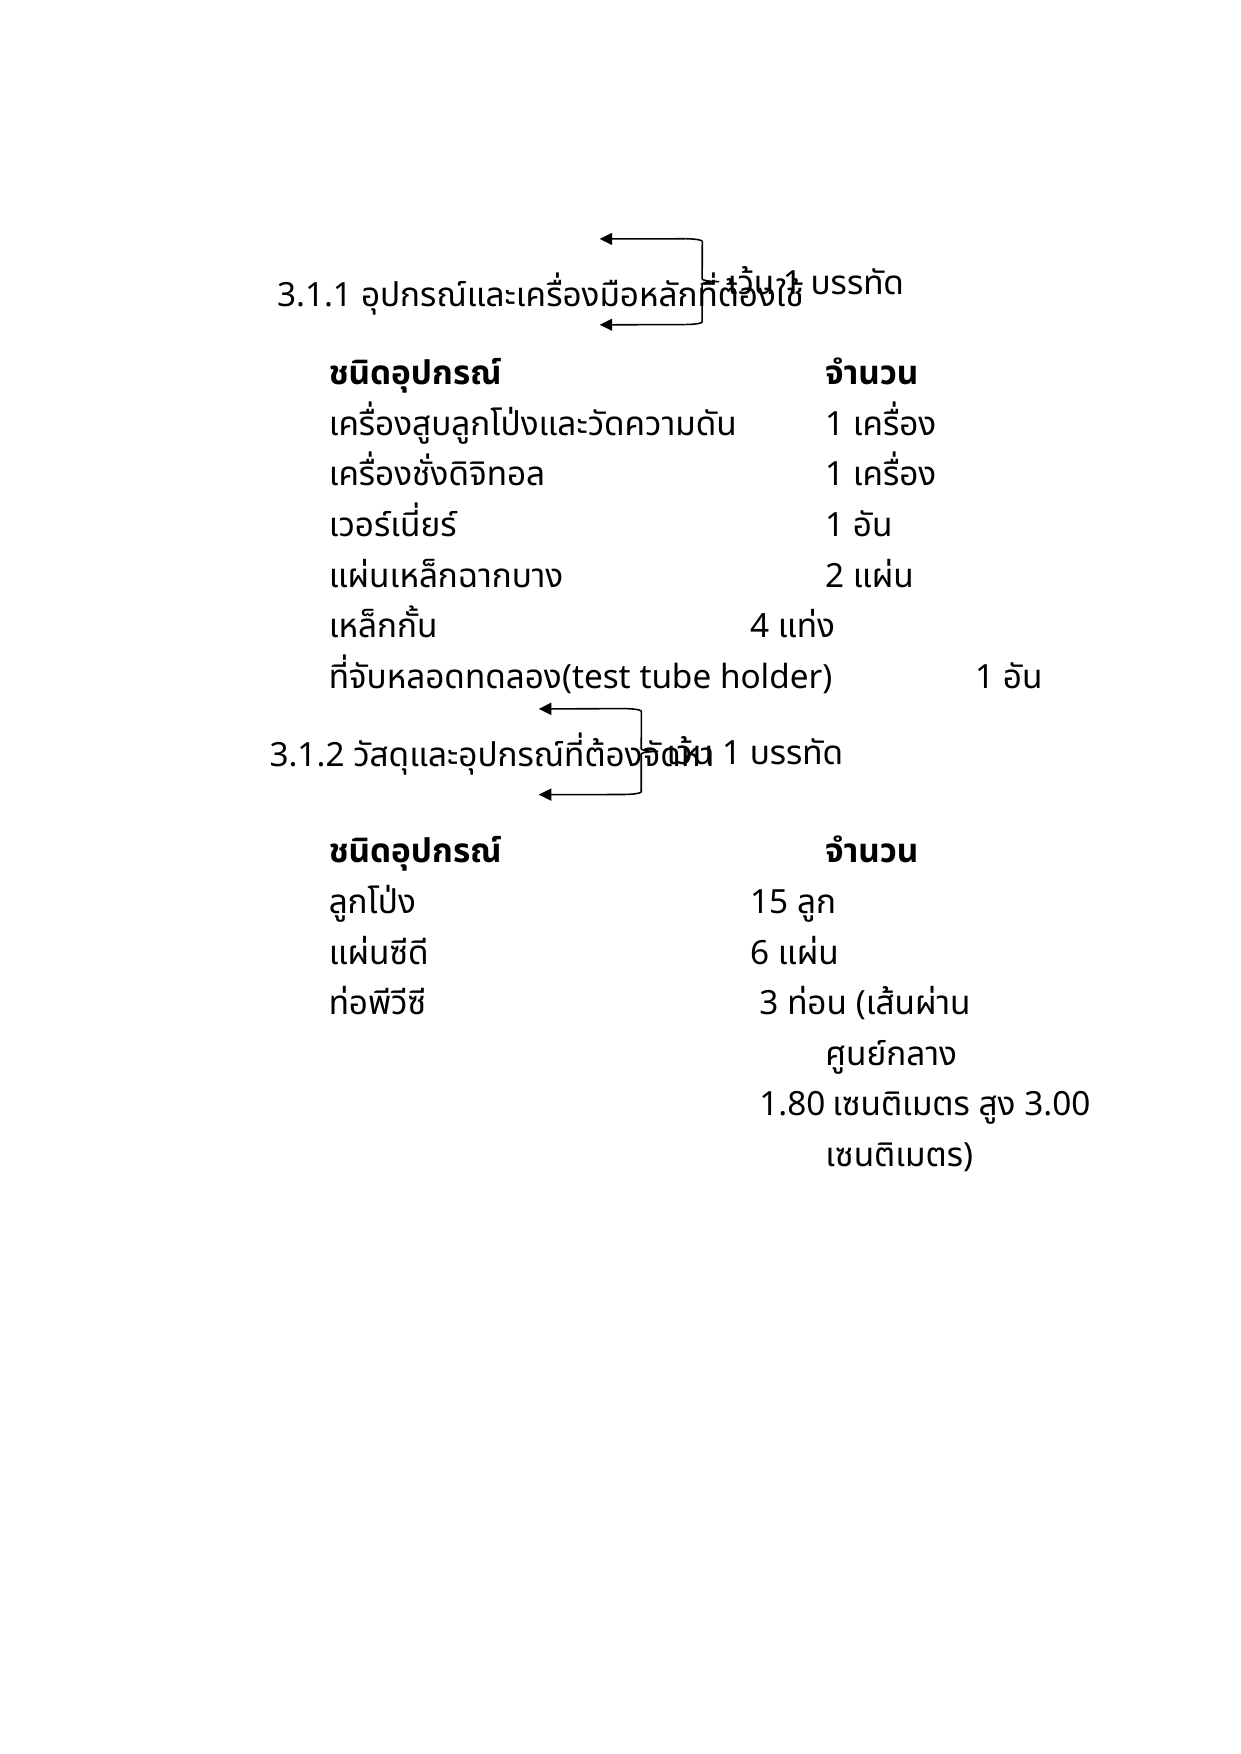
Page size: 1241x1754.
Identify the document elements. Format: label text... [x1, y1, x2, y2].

text เหล็กกั้น 4 แท่ง [225, 602, 1090, 653]
text แผ่นซีดี 6 แผ่น [225, 928, 1090, 979]
text ชนิดอุปกรณ์ จำนวน [269, 349, 1090, 399]
text ลูกโป่ง 15 ลูก [300, 878, 1090, 928]
text เครื่องชั่งดิจิทอล 1 เครื่อง [225, 450, 1090, 501]
text เครื่องสูบลูกโป่งและวัดความดัน 1 เครื่อง [300, 399, 1090, 450]
text ท่อพีวีซี 3 ท่อน (เส้นผ่านศูนย์กลาง [300, 979, 1090, 1080]
text 1.80เซนติเมตร สูง 3.00 เซนติเมตร) [300, 1080, 1090, 1209]
text เวอร์เนี่ยร์ 1 อัน [300, 501, 1090, 551]
text 3.1.2 วัสดุและอุปกรณ์ที่ต้องจัดหา ชนิดอุปกรณ์ จำนวน [225, 731, 1090, 878]
text ที่จับหลอดทดลอง(test tube holder) 1 อัน [269, 653, 1090, 731]
text แผ่นเหล็กฉากบาง 2 แผ่น [225, 551, 1090, 602]
text 3.1.1 อุปกรณ์และเครื่องมือหลักที่ต้องใช้ [225, 225, 1090, 349]
